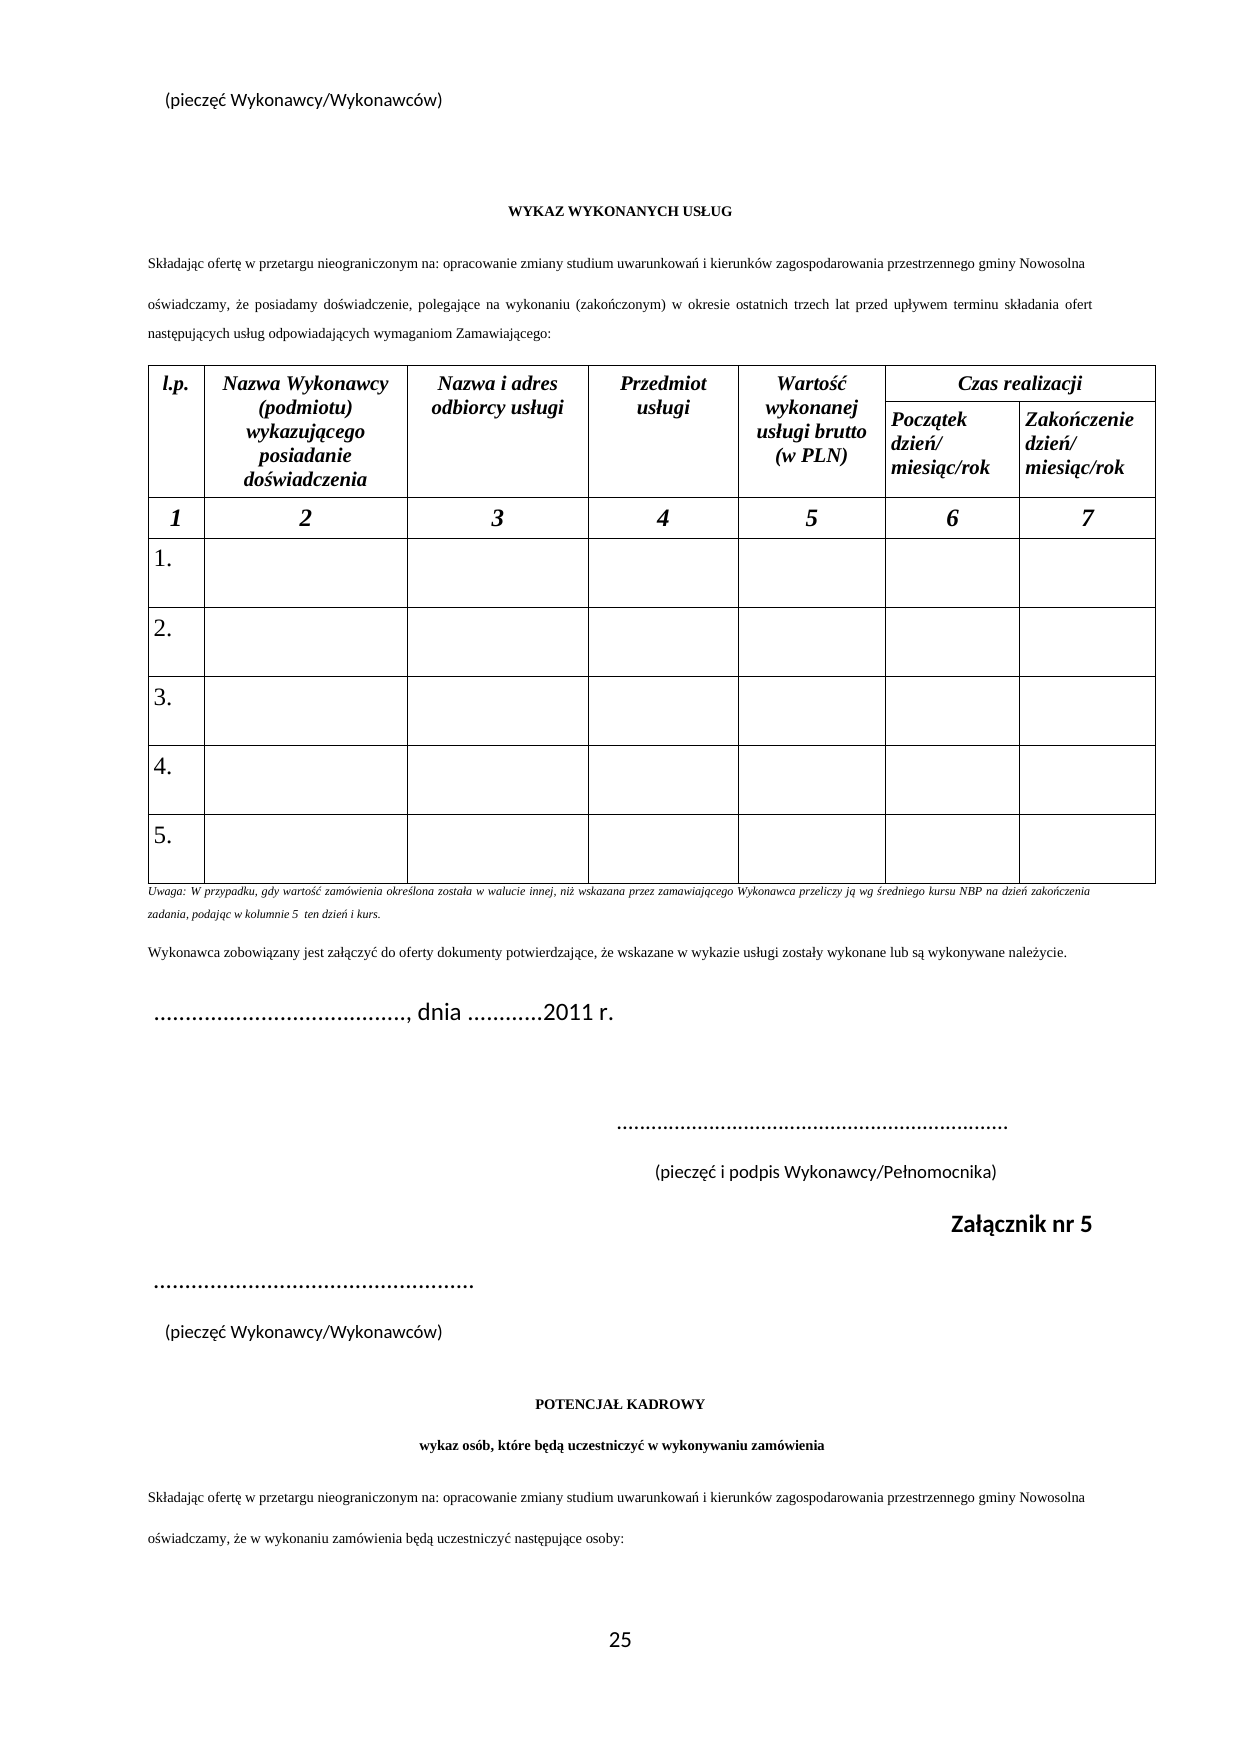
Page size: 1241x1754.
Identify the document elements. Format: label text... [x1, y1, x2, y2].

table_cell [589, 677, 738, 745]
table_cell 6 [886, 498, 1019, 537]
table_cell [589, 608, 738, 676]
table_cell 1 [149, 498, 204, 537]
table_cell [739, 539, 885, 607]
table_cell Zakończenie dzień/miesiąc/rok [1020, 402, 1155, 497]
table_cell 5. [149, 815, 204, 883]
table_cell [886, 677, 1019, 745]
table_cell [886, 815, 1019, 883]
table_cell [589, 815, 738, 883]
table_cell [205, 608, 407, 676]
text Składając ofertę w przetargu nieograniczonym na: opracowanie zmiany studium uwarunkowań i kierunków zagospodarowania przestrzennego gminy Nowosolna [148, 1489, 1093, 1518]
table_cell [886, 746, 1019, 814]
table_cell [1020, 815, 1155, 883]
table_cell [408, 677, 588, 745]
text Składając ofertę w przetargu nieograniczonym na: opracowanie zmiany studium uwarunkowań i kierunków zagospodarowania przestrzennego gminy Nowosolna [148, 255, 1093, 284]
table_cell [205, 677, 407, 745]
table_cell [739, 608, 885, 676]
table_cell [408, 746, 588, 814]
table_cell [589, 539, 738, 607]
table_cell [205, 746, 407, 814]
table_cell 2 [205, 498, 407, 537]
table_cell 1. [149, 539, 204, 607]
table_cell [886, 608, 1019, 676]
table_header Nazwa Wykonawcy (podmiotu) wykazującego posiadanie doświadczenia [205, 366, 407, 497]
text ........................................, dnia ............2011 r. [148, 996, 1093, 1026]
text POTENCJAŁ KADROWY [148, 1396, 1093, 1425]
table_header Czas realizacji [886, 366, 1155, 401]
text Załącznik nr 5 [148, 1208, 1093, 1239]
table_cell 5 [739, 498, 885, 537]
table_cell [1020, 677, 1155, 745]
table_cell [205, 539, 407, 607]
table_cell [205, 815, 407, 883]
text Uwaga: W przypadku, gdy wartość zamówienia określona została w walucie innej, niż wskazana przez zamawiającego Wykonawca przeliczy ją wg średniego kursu NBP na dzień zakończenia zadania, podając w kolumnie 5 ten dzień i kurs. [148, 884, 1093, 932]
text oświadczamy, że posiadamy doświadczenie, polegające na wykonaniu (zakończonym) w okresie ostatnich trzech lat przed upływem terminu składania ofert następujących usług odpowiadających wymaganiom Zamawiającego: [148, 296, 1093, 353]
table_cell 3. [149, 677, 204, 745]
text (pieczęć i podpis Wykonawcy/Pełnomocnika) [148, 1160, 1093, 1183]
text (pieczęć Wykonawcy/Wykonawców) [148, 89, 1093, 112]
table_cell [408, 539, 588, 607]
table_cell Początek dzień/miesiąc/rok [886, 402, 1019, 497]
table_cell [739, 746, 885, 814]
table_header Przedmiot usługi [589, 366, 738, 497]
text Wykonawca zobowiązany jest załączyć do oferty dokumenty potwierdzające, że wskazane w wykazie usługi zostały wykonane lub są wykonywane należycie. [148, 943, 1093, 972]
table_cell 4. [149, 746, 204, 814]
table_cell [1020, 746, 1155, 814]
table_cell [739, 815, 885, 883]
table_cell [408, 608, 588, 676]
table_cell [408, 815, 588, 883]
table_cell 4 [589, 498, 738, 537]
table_header Wartość wykonanej usługi brutto (w PLN) [739, 366, 885, 497]
table_header Nazwa i adres odbiorcy usługi [408, 366, 588, 497]
table_cell 7 [1020, 498, 1155, 537]
table_cell [886, 539, 1019, 607]
text .................................................................... [148, 1107, 1093, 1135]
text oświadczamy, że w wykonaniu zamówienia będą uczestniczyć następujące osoby: [148, 1529, 1093, 1558]
text wykaz osób, które będą uczestniczyć w wykonywaniu zamówienia [148, 1437, 1093, 1466]
text (pieczęć Wykonawcy/Wykonawców) [148, 1320, 1093, 1343]
table_cell 2. [149, 608, 204, 676]
table_cell [1020, 608, 1155, 676]
table_cell [739, 677, 885, 745]
text ................................................... [148, 1264, 1093, 1295]
table_cell 3 [408, 498, 588, 537]
table_header l.p. [149, 366, 204, 497]
text WYKAZ WYKONANYCH USŁUG [148, 203, 1093, 232]
table_cell [1020, 539, 1155, 607]
table_cell [589, 746, 738, 814]
